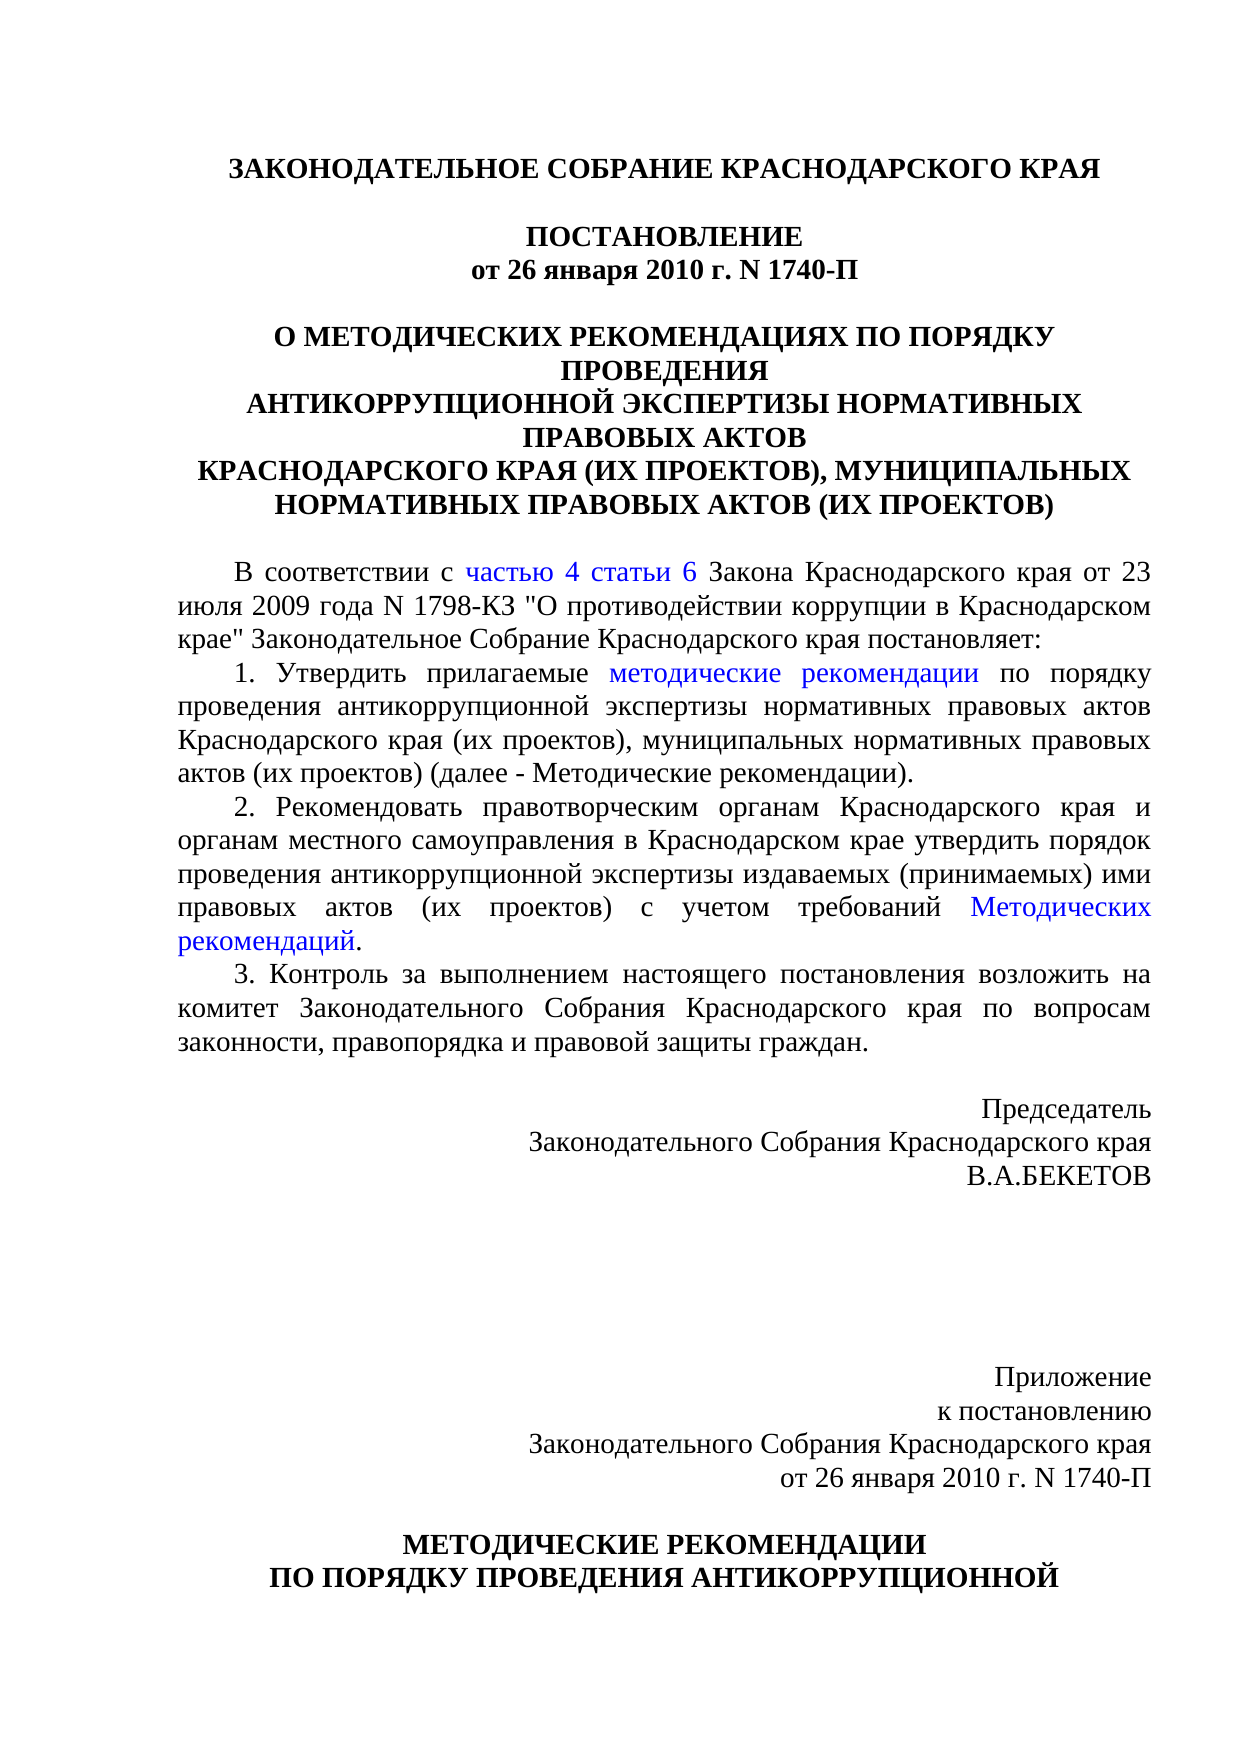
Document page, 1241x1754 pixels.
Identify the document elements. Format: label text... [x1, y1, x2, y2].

title ЗАКОНОДАТЕЛЬНОЕ СОБРАНИЕ КРАСНОДАРСКОГО КРАЯ [177, 152, 1152, 185]
text Приложение [177, 1359, 1152, 1393]
text 3. Контроль за выполнением настоящего постановления возложить на комитет Законодательного Собрания Краснодарского края по вопросам законности, правопорядка и правовой защиты граждан. [177, 957, 1152, 1057]
text Председатель [177, 1091, 1152, 1124]
title ПО ПОРЯДКУ ПРОВЕДЕНИЯ АНТИКОРРУПЦИОННОЙ [177, 1560, 1152, 1594]
title КРАСНОДАРСКОГО КРАЯ (ИХ ПРОЕКТОВ), МУНИЦИПАЛЬНЫХ [177, 453, 1152, 487]
text В.А.БЕКЕТОВ [177, 1158, 1152, 1191]
text от 26 января 2010 г. N 1740-П [177, 1460, 1152, 1493]
title О МЕТОДИЧЕСКИХ РЕКОМЕНДАЦИЯХ ПО ПОРЯДКУ ПРОВЕДЕНИЯ [177, 319, 1152, 386]
title от 26 января 2010 г. N 1740-П [177, 252, 1152, 286]
title АНТИКОРРУПЦИОННОЙ ЭКСПЕРТИЗЫ НОРМАТИВНЫХ ПРАВОВЫХ АКТОВ [177, 386, 1152, 453]
text Законодательного Собрания Краснодарского края [177, 1426, 1152, 1460]
text 1. Утвердить прилагаемые методические рекомендации по порядку проведения антикоррупционной экспертизы нормативных правовых актов Краснодарского края (их проектов), муниципальных нормативных правовых актов (их проектов) (далее - Методические рекомендации). [177, 655, 1152, 789]
title ПОСТАНОВЛЕНИЕ [177, 219, 1152, 252]
text В соответствии с частью 4 статьи 6 Закона Краснодарского края от 23 июля 2009 года N 1798-КЗ "О противодействии коррупции в Краснодарском крае" Законодательное Собрание Краснодарского края постановляет: [177, 554, 1152, 655]
text к постановлению [177, 1393, 1152, 1426]
text 2. Рекомендовать правотворческим органам Краснодарского края и органам местного самоуправления в Краснодарском крае утвердить порядок проведения антикоррупционной экспертизы издаваемых (принимаемых) ими правовых актов (их проектов) с учетом требований Методических рекомендаций. [177, 789, 1152, 957]
title МЕТОДИЧЕСКИЕ РЕКОМЕНДАЦИИ [177, 1527, 1152, 1560]
text Законодательного Собрания Краснодарского края [177, 1124, 1152, 1158]
title НОРМАТИВНЫХ ПРАВОВЫХ АКТОВ (ИХ ПРОЕКТОВ) [177, 487, 1152, 521]
